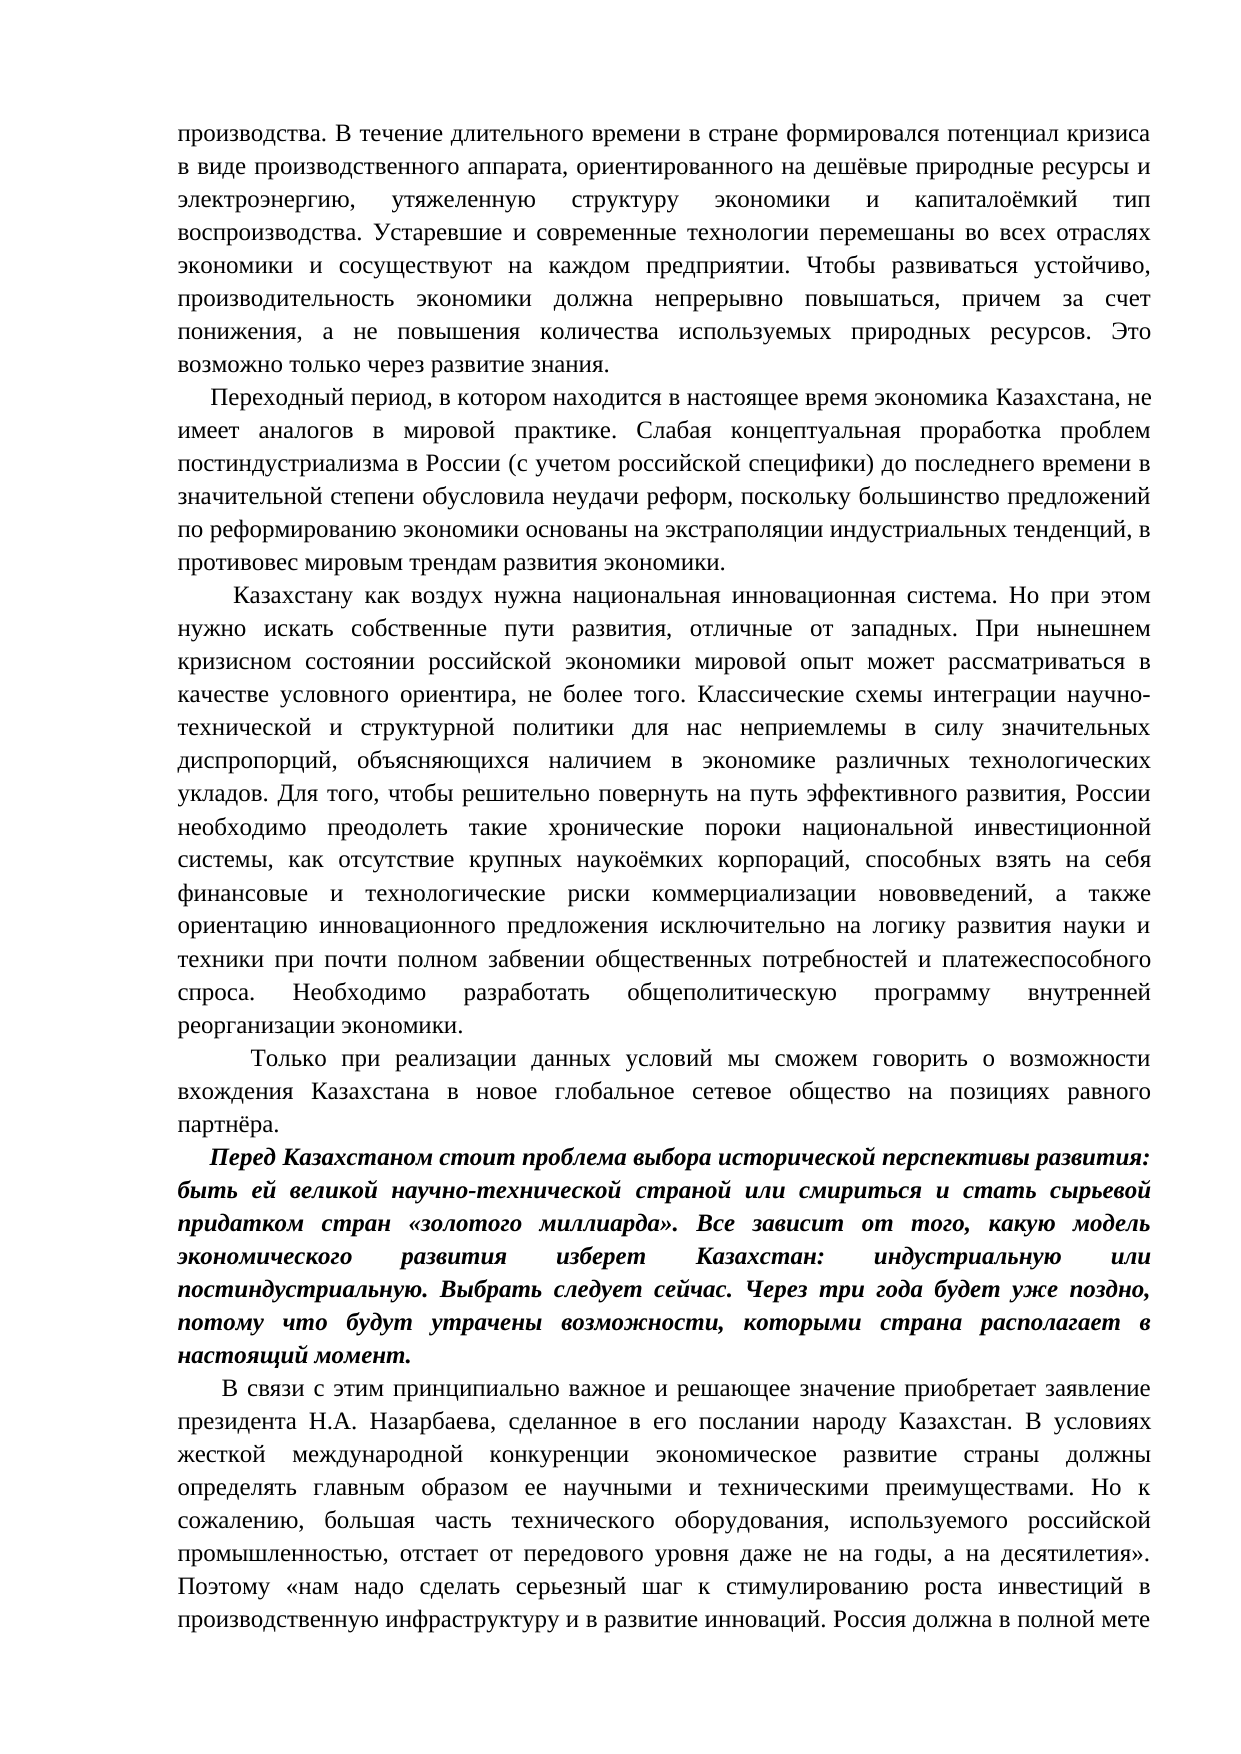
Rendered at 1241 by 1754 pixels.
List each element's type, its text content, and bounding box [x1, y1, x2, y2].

text Перед Казахстаном стоит проблема выбора исторической перспективы развития: быть ей великой научно-технической страной или смириться и стать сырьевой придатком стран «золотого миллиарда». Все зависит от того, какую модель экономического развития изберет Казахстан: индустриальную или постиндустриальную. Выбрать следует сейчас. Через три года будет уже поздно, потому что будут утрачены возможности, которыми страна располагает в настоящий момент. [177, 1142, 1152, 1369]
text Только при реализации данных условий мы сможем говорить о возможности вхождения Казахстана в новое глобальное сетевое общество на позициях равного партнёра. [177, 1043, 1152, 1137]
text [177, 118, 1152, 378]
text Казахстану как воздух нужна национальная инновационная система. Но при этом нужно искать собственные пути развития, отличные от западных. При нынешнем кризисном состоянии российской экономики мировой опыт может рассматриваться в качестве условного ориентира, не более того. Классические схемы интеграции научно-технической и структурной политики для нас неприемлемы в силу значительных диспропорций, объясняющихся наличием в экономике различных технологических укладов. Для того, чтобы решительно повернуть на путь эффективного развития, России необходимо преодолеть такие хронические пороки национальной инвестиционной системы, как отсутствие крупных наукоёмких корпораций, способных взять на себя финансовые и технологические риски коммерциализации нововведений, а также ориентацию инновационного предложения исключительно на логику развития науки и техники при почти полном забвении общественных потребностей и платежеспособного спроса. Необходимо разработать общеполитическую программу внутренней реорганизации экономики. [177, 580, 1152, 1038]
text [177, 1373, 1152, 1633]
text Переходный период, в котором находится в настоящее время экономика Казахстана, не имеет аналогов в мировой практике. Слабая концептуальная проработка проблем постиндустриализма в России (с учетом российской специфики) до последнего времени в значительной степени обусловила неудачи реформ, поскольку большинство предложений по реформированию экономики основаны на экстраполяции индустриальных тенденций, в противовес мировым трендам развития экономики. [177, 382, 1152, 576]
